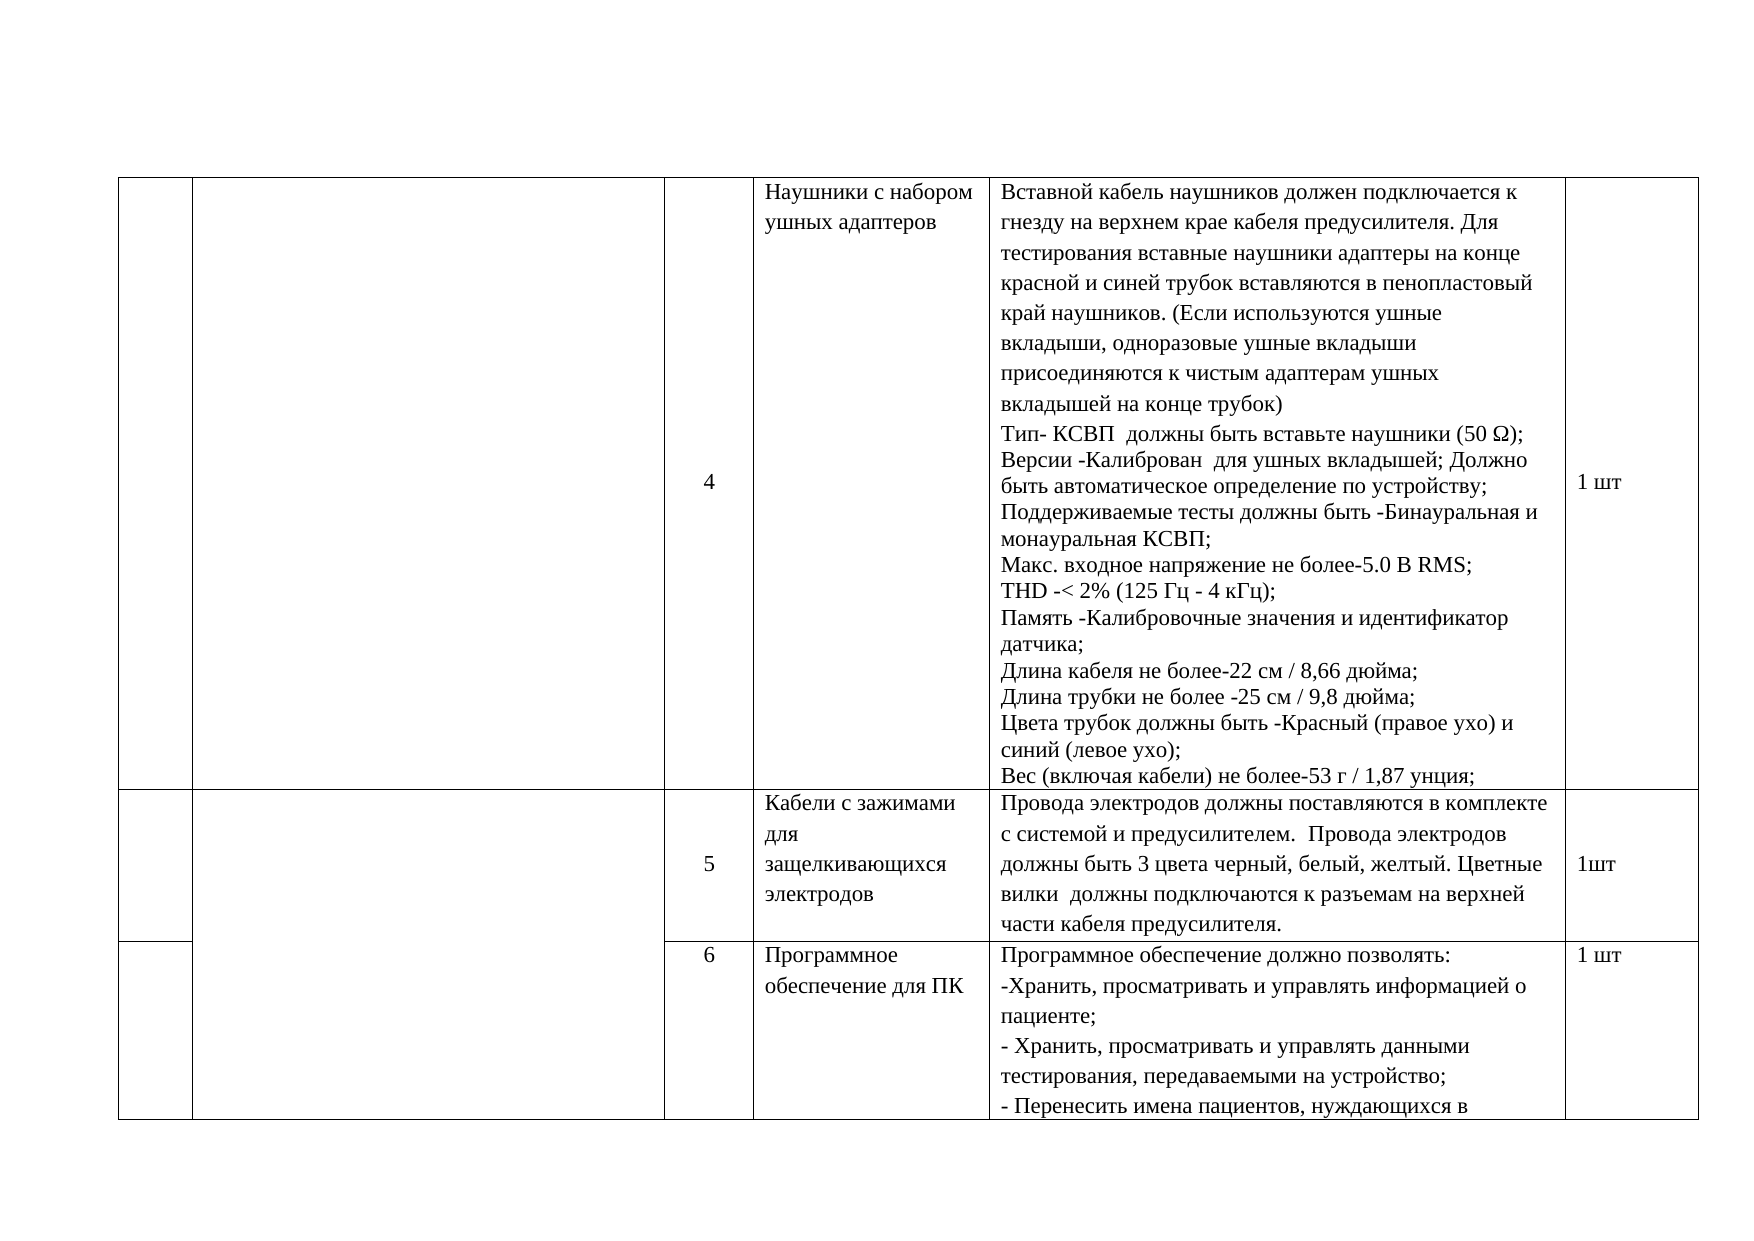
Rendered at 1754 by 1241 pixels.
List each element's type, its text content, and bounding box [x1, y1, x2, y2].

table_cell Вставной кабель наушников должен подключается к гнезду на верхнем крае кабеля предусилителя. Для тестирования вставные наушники адаптеры на конце красной и синей трубок вставляются в пенопластовый край наушников. (Если используются ушные вкладыши, одноразовые ушные вкладыши присоединяются к чистым адаптерам ушных вкладышей на конце трубок) Тип- КСВП должны быть вставьте наушники (50 Ω); Версии -Калиброван для ушных вкладышей; Должно быть автоматическое определение по устройству; Поддерживаемые тесты должны быть -Бинауральная и монауральная КСВП; Макс. входное напряжение не более-5.0 В RMS; THD -< 2% (125 Гц - 4 кГц); Память -Калибровочные значения и идентификатор датчика; Длина кабеля не более-22 см / 8,66 дюйма; Длина трубки не более -25 см / 9,8 дюйма; Цвета трубок должны быть -Красный (правое ухо) и синий (левое ухо); Вес (включая кабели) не более-53 г / 1,87 унция; [990, 178, 1565, 788]
table_cell 1 шт [1566, 942, 1698, 1119]
table_cell Провода электродов должны поставляются в комплекте с системой и предусилителем. Провода электродов должны быть 3 цвета черный, белый, желтый. Цветные вилки должны подключаются к разъемам на верхней части кабеля предусилителя. [990, 790, 1565, 941]
table_cell [119, 942, 192, 1119]
table_cell 4 [665, 178, 753, 788]
table_cell 1шт [1566, 790, 1698, 941]
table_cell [990, 942, 1565, 1119]
table_cell [119, 790, 192, 941]
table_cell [754, 942, 989, 1119]
table_cell [193, 790, 664, 1119]
table_cell 5 [665, 790, 753, 941]
table_cell Кабели с зажимами для защелкивающихся электродов [754, 790, 989, 941]
table_cell 1 шт [1566, 178, 1698, 788]
table_cell 6 [665, 942, 753, 1119]
table_cell Наушники с набором ушных адаптеров [754, 178, 989, 788]
